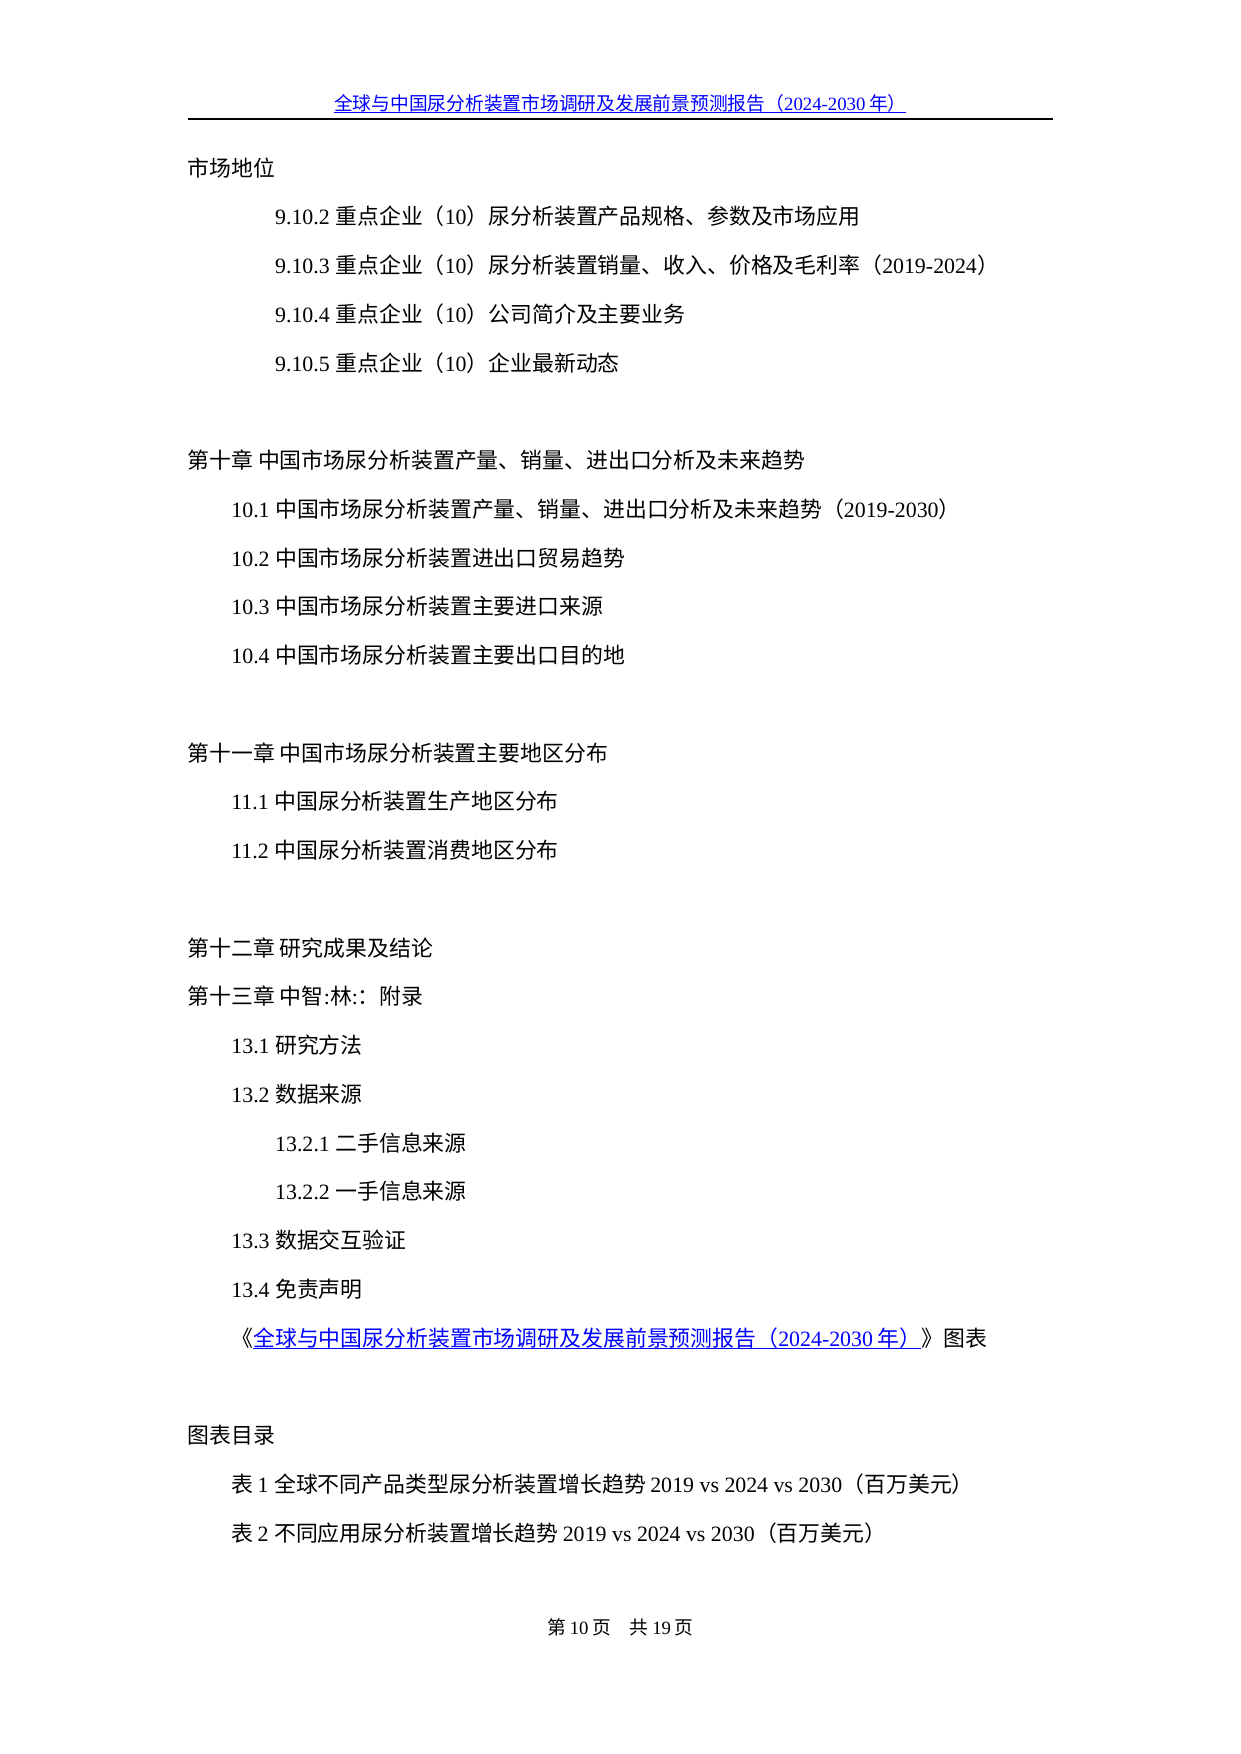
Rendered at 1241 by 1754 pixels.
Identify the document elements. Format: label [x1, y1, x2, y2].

text [187, 150, 1053, 1548]
